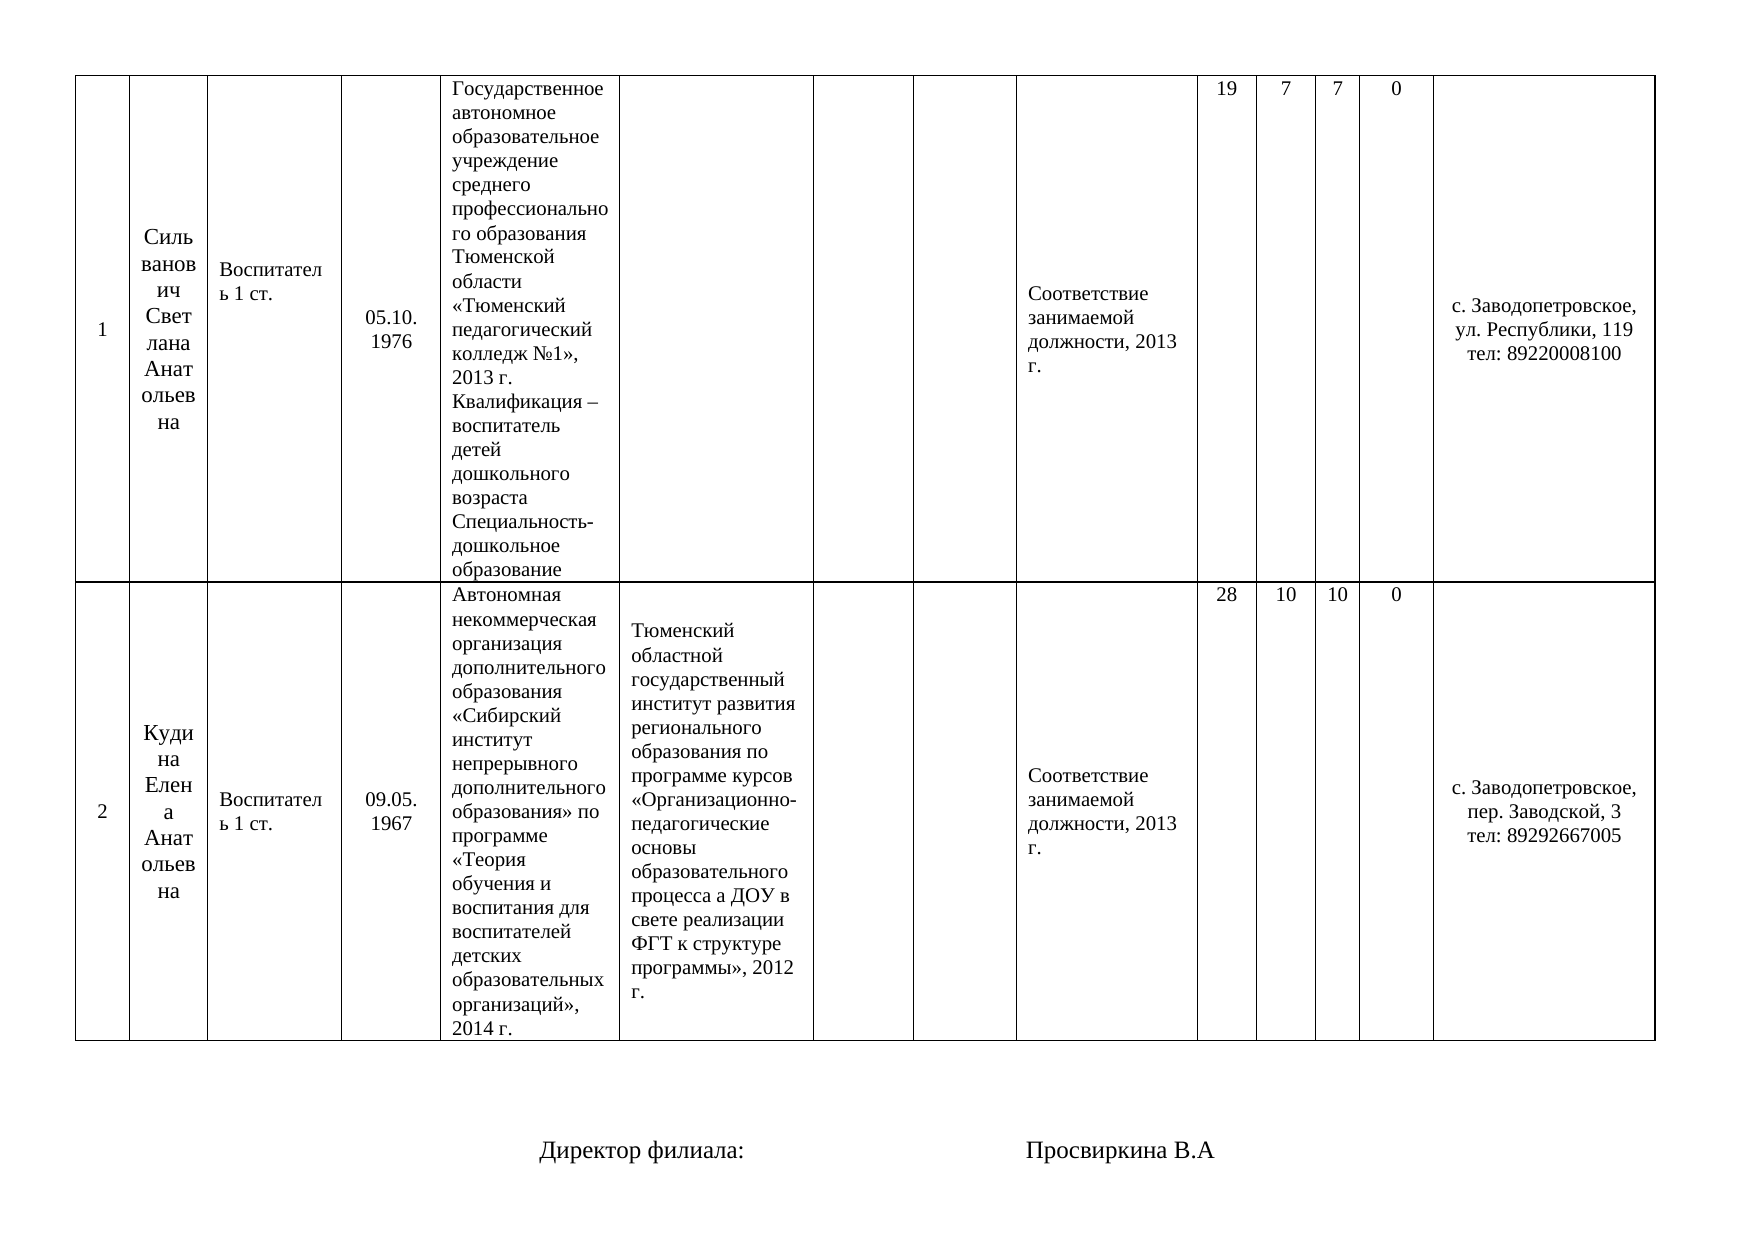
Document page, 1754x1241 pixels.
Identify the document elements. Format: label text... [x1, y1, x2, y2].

table_cell [814, 76, 913, 581]
table_cell 7 [1257, 76, 1315, 581]
table_cell [914, 76, 1016, 581]
table_cell Автономная некоммерческая организация дополнительного образования «Сибирский институт непрерывного дополнительного образования» по программе «Теория обучения и воспитания для воспитателей детских образовательных организаций», 2014 г. [441, 583, 619, 1039]
table_cell 0 [1360, 76, 1433, 581]
table_cell Соответствие занимаемой должности, 2013 г. [1017, 583, 1197, 1039]
table_cell [814, 583, 913, 1039]
table_cell с. Заводопетровское, ул. Республики, 119 тел: 89220008100 [1434, 76, 1654, 581]
table_cell 05.10. 1976 [342, 76, 440, 581]
table_cell 2 [76, 583, 129, 1039]
table_cell 1 [76, 76, 129, 581]
table_cell Государственное автономное образовательное учреждение среднего профессионального образования Тюменской области «Тюменский педагогический колледж №1», 2013 г. Квалификация – воспитатель детей дошкольного возраста Специальность- дошкольное образование [441, 76, 619, 581]
table_cell [620, 76, 813, 581]
table_cell Соответствие занимаемой должности, 2013 г. [1017, 76, 1197, 581]
table_cell Сильванович Светлана Анатольевна [130, 76, 207, 581]
table_cell с. Заводопетровское, пер. Заводской, 3 тел: 89292667005 [1434, 583, 1654, 1039]
table_cell Тюменский областной государственный институт развития регионального образования по программе курсов «Организационно-педагогические основы образовательного процесса а ДОУ в свете реализации ФГТ к структуре программы», 2012 г. [620, 583, 813, 1039]
table_cell 28 [1198, 583, 1256, 1039]
table_cell Кудина Елена Анатольевна [130, 583, 207, 1039]
table_cell 10 [1316, 583, 1359, 1039]
table_cell Воспитатель 1 ст. [208, 583, 341, 1039]
text Директор филиала: Просвиркина В.А [75, 1135, 1679, 1164]
table_cell 10 [1257, 583, 1315, 1039]
table_cell Воспитатель 1 ст. [208, 76, 341, 581]
table_cell 09.05. 1967 [342, 583, 440, 1039]
table_cell 19 [1198, 76, 1256, 581]
table_cell 7 [1316, 76, 1359, 581]
table_cell [914, 583, 1016, 1039]
table_cell 0 [1360, 583, 1433, 1039]
